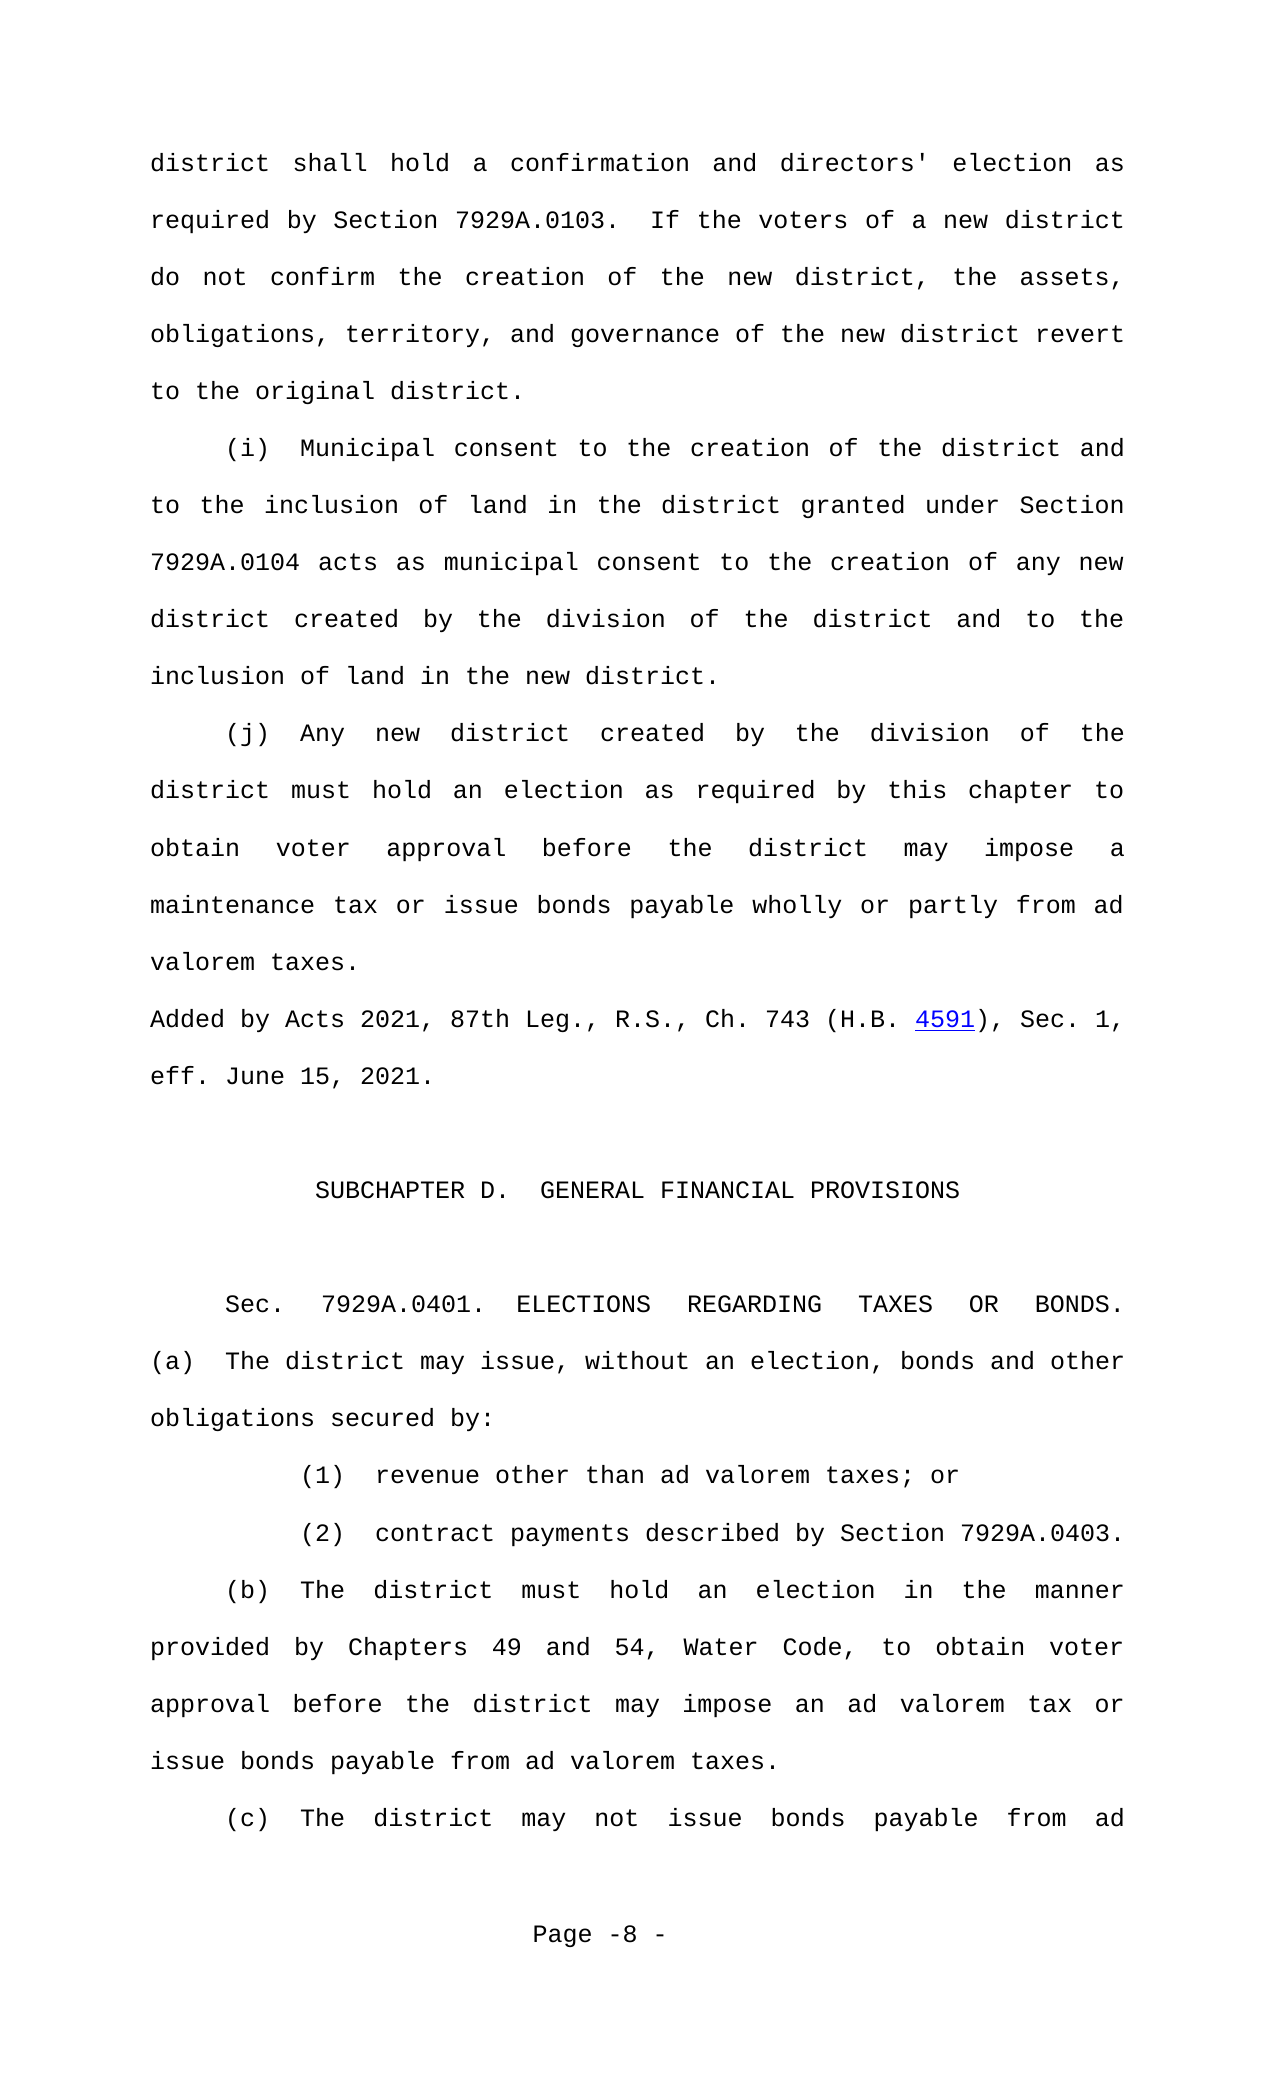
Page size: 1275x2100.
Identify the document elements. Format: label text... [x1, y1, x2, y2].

text (2) contract payments described by Section 7929A.0403. [150, 1520, 1125, 1548]
text SUBCHAPTER D. GENERAL FINANCIAL PROVISIONS [150, 1177, 1125, 1206]
text Sec. 7929A.0401. ELECTIONS REGARDING TAXES OR BONDS. (a) The district may issue, without an election, bonds and other obligations secured by: [150, 1292, 1125, 1434]
text (b) The district must hold an election in the manner provided by Chapters 49 and 54, Water Code, to obtain voter approval before the district may impose an ad valorem tax or issue bonds payable from ad valorem taxes. [150, 1577, 1125, 1777]
text Added by Acts 2021, 87th Leg., R.S., Ch. 743 (H.B. 4591), Sec. 1, eff. June 15, 2021. [150, 1006, 1125, 1092]
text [150, 1805, 1125, 1834]
text (i) Municipal consent to the creation of the district and to the inclusion of land in the district granted under Section 7929A.0104 acts as municipal consent to the creation of any new district created by the division of the district and to the inclusion of land in the new district. [150, 435, 1125, 692]
text (1) revenue other than ad valorem taxes; or [150, 1463, 1125, 1491]
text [150, 150, 1125, 407]
text (j) Any new district created by the division of the district must hold an election as required by this chapter to obtain voter approval before the district may impose a maintenance tax or issue bonds payable wholly or partly from ad valorem taxes. [150, 721, 1125, 978]
